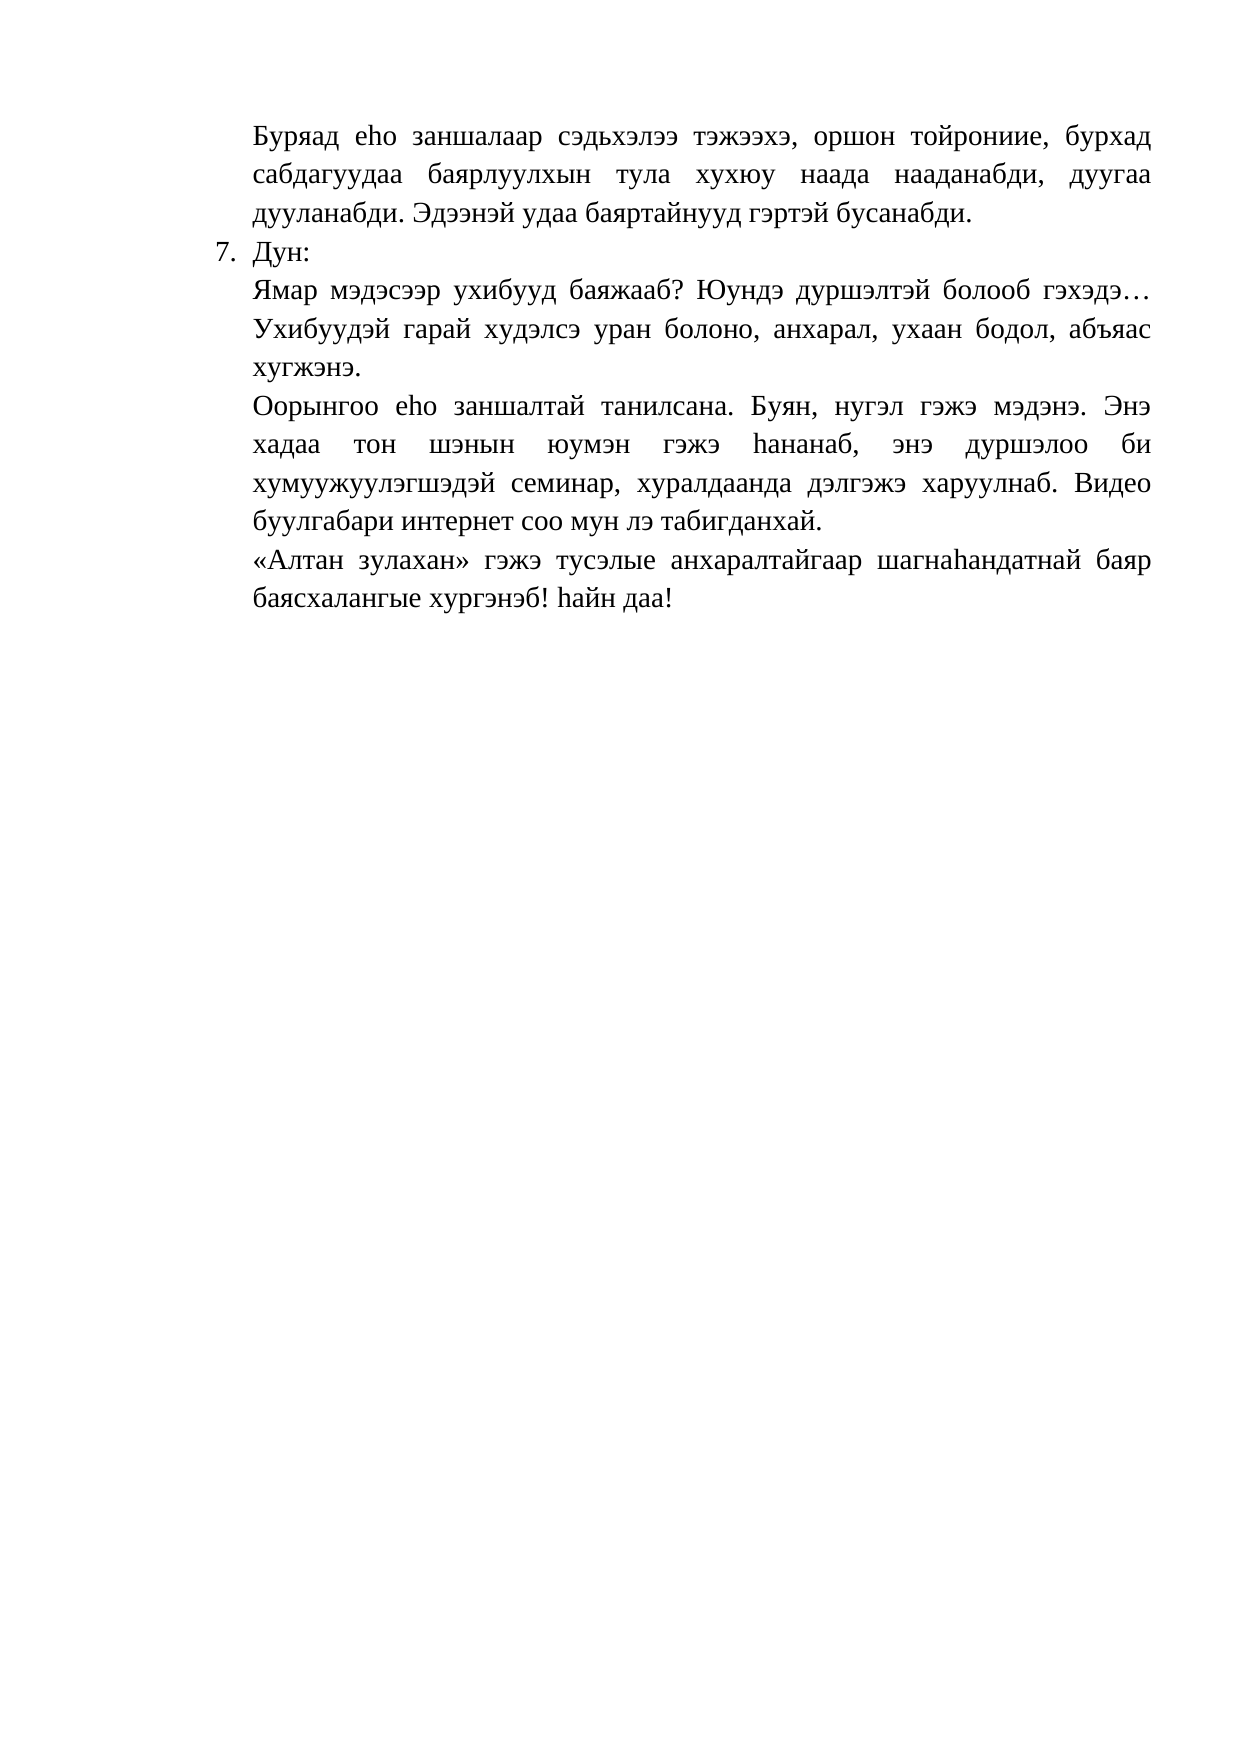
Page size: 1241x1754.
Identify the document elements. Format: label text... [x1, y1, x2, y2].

list Оорынгоо еhо заншалтай танилсана. Буян, нугэл гэжэ мэдэнэ. Энэ хадаа тон шэнын юумэн гэжэ hананаб, энэ дуршэлоо би хумуужуулэгшэдэй семинар, хуралдаанда дэлгэжэ харуулнаб. Видео буулгабари интернет соо мун лэ табигданхай. [252, 388, 1152, 537]
list Ямар мэдэсээр ухибууд баяжааб? Юундэ дуршэлтэй болооб гэхэдэ… Ухибуудэй гарай худэлсэ уран болоно, анхарал, ухаан бодол, абъяас хугжэнэ. [252, 272, 1152, 383]
list Дун: [215, 234, 1152, 267]
list Буряад еhо заншалаар сэдьхэлээ тэжээхэ, оршон тойрониие, бурхад сабдагуудаа баярлуулхын тула хухюу наада нааданабди, дуугаа дууланабди. Эдээнэй удаа баяртайнууд гэртэй бусанабди. [252, 118, 1152, 229]
list «Алтан зулахан» гэжэ тусэлые анхаралтайгаар шагнаhандатнай баяр баясхалангые хургэнэб! hайн даа! [252, 542, 1152, 614]
